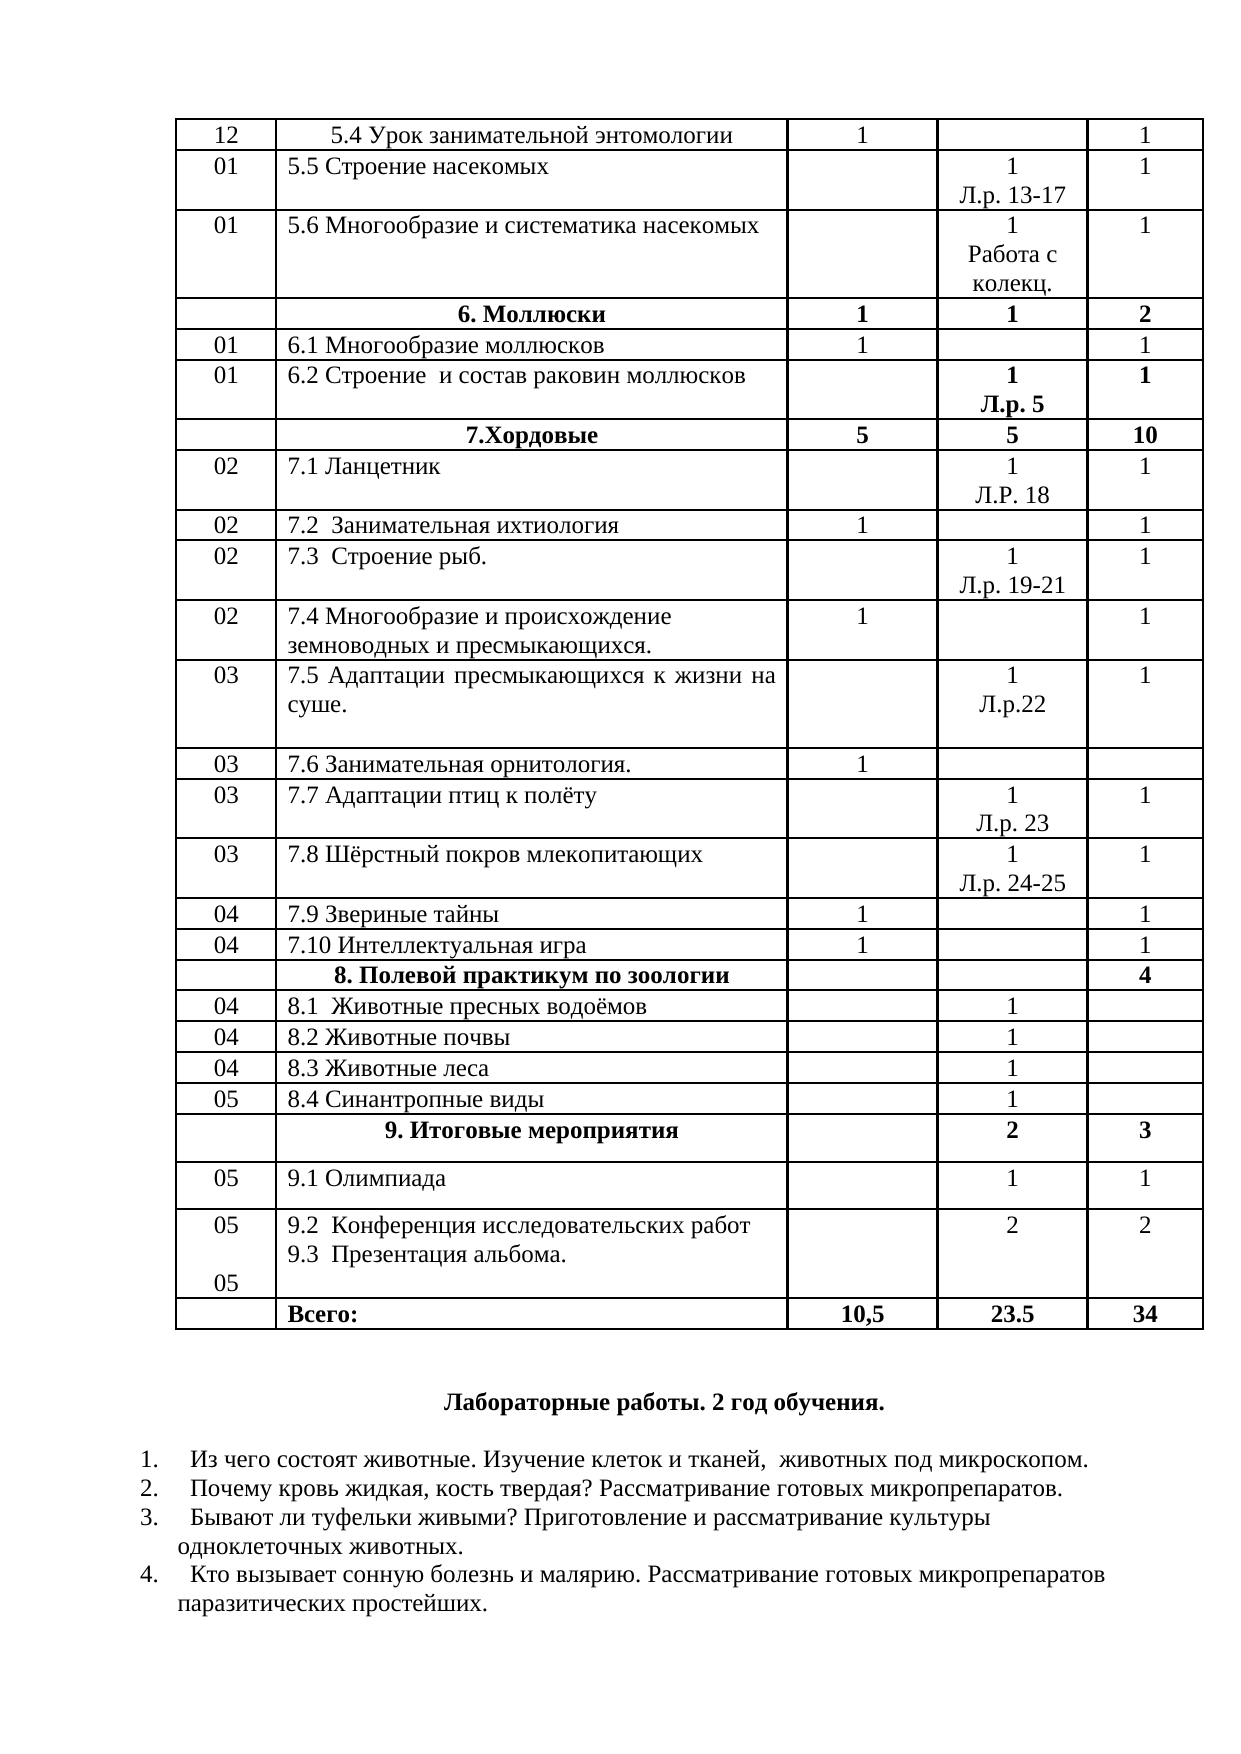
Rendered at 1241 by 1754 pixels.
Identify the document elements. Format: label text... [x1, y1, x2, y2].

table_cell 1 [789, 749, 936, 778]
table_cell 05 05 [177, 1210, 275, 1297]
table_cell [789, 1053, 936, 1082]
table_cell 8.4 Синантропные виды [277, 1084, 786, 1113]
table_cell [177, 420, 275, 449]
table_cell 1 [1089, 151, 1202, 208]
table_cell [789, 1022, 936, 1051]
table_cell 5.6 Многообразие и систематика насекомых [277, 211, 786, 297]
table_cell [789, 780, 936, 837]
table_cell 7.Хордовые [277, 420, 786, 449]
table_cell [1089, 1053, 1202, 1082]
table_cell [939, 930, 1086, 958]
table_cell 12 [177, 120, 275, 149]
table_cell [789, 661, 936, 747]
table_cell 1 Л.р. 24-25 [939, 839, 1086, 897]
table_cell 1 Л.р. 23 [939, 780, 1086, 837]
table_cell 5 [939, 420, 1086, 449]
table_cell 02 [177, 511, 275, 539]
table_cell 1 [1089, 361, 1202, 418]
table_cell 7.8 Шёрстный покров млекопитающих [277, 839, 786, 897]
table_cell 7.5 Адаптации пресмыкающихся к жизни на суше. [277, 661, 786, 747]
table_cell 1 [1089, 120, 1202, 149]
text Лабораторные работы. 2 год обучения. [177, 1387, 1152, 1416]
table_cell 1 [939, 299, 1086, 328]
table_cell 1 [1089, 839, 1202, 897]
table_cell 7.7 Адаптации птиц к полёту [277, 780, 786, 837]
table_cell [939, 749, 1086, 778]
table_cell 1 [1089, 930, 1202, 958]
table_cell 23.5 [939, 1299, 1086, 1327]
table_cell 02 [177, 541, 275, 599]
table_cell [1089, 1022, 1202, 1051]
table_cell 03 [177, 839, 275, 897]
table_cell [177, 961, 275, 989]
table_cell [177, 299, 275, 328]
table_cell 1 [1089, 330, 1202, 358]
table_cell 04 [177, 991, 275, 1020]
table_cell 7.1 Ланцетник [277, 451, 786, 508]
table_cell [939, 601, 1086, 658]
table_cell 4 [1089, 961, 1202, 989]
table_cell [177, 1115, 275, 1161]
table_cell [789, 1210, 936, 1297]
table_cell 04 [177, 930, 275, 958]
table_cell [789, 211, 936, 297]
table_cell 7.2 Занимательная ихтиология [277, 511, 786, 539]
table_cell 01 [177, 361, 275, 418]
table_cell 04 [177, 899, 275, 928]
table_cell 2 [1089, 299, 1202, 328]
table_cell 1 [789, 511, 936, 539]
table_cell 01 [177, 211, 275, 297]
table_cell 1 [939, 991, 1086, 1020]
table_cell 7.9 Звериные тайны [277, 899, 786, 928]
table_cell 1 [1089, 661, 1202, 747]
table_cell [939, 511, 1086, 539]
table_cell 1 [789, 330, 936, 358]
table_cell 6.1 Многообразие моллюсков [277, 330, 786, 358]
table_cell 1 [789, 930, 936, 958]
table_cell 03 [177, 780, 275, 837]
table_cell 2 [1089, 1210, 1202, 1297]
table_cell 10 [1089, 420, 1202, 449]
table_cell 1 [789, 120, 936, 149]
table_cell 9. Итоговые мероприятия [277, 1115, 786, 1161]
table_cell 7.6 Занимательная орнитология. [277, 749, 786, 778]
table_cell 05 [177, 1084, 275, 1113]
table_cell 1 Л.р.22 [939, 661, 1086, 747]
table_cell [789, 991, 936, 1020]
table_cell 10,5 [789, 1299, 936, 1327]
table_cell [789, 839, 936, 897]
table_cell 9.1 Олимпиада [277, 1163, 786, 1208]
table_cell 1 [939, 1053, 1086, 1082]
table_cell [177, 1299, 275, 1327]
table_cell 1 [1089, 451, 1202, 508]
table_cell 5.4 Урок занимательной энтомологии [277, 120, 786, 149]
table_cell 1 [1089, 541, 1202, 599]
table_cell 1 Л.р. 5 [939, 361, 1086, 418]
table_cell [789, 541, 936, 599]
table_cell Всего: [277, 1299, 786, 1327]
table_cell 1 [789, 299, 936, 328]
table_cell 1 Л.р. 19-21 [939, 541, 1086, 599]
table_cell [939, 120, 1086, 149]
table_cell [789, 361, 936, 418]
table_cell 1 [1089, 601, 1202, 658]
table_cell 7.4 Многообразие и происхождение земноводных и пресмыкающихся. [277, 601, 786, 658]
table_cell 8.3 Животные леса [277, 1053, 786, 1082]
table_cell 1 [789, 899, 936, 928]
table_cell [939, 961, 1086, 989]
table_cell [1089, 991, 1202, 1020]
table_cell 1 [789, 601, 936, 658]
table_cell 02 [177, 451, 275, 508]
table_cell 1 Л.р. 13-17 [939, 151, 1086, 208]
text 1. Из чего состоят животные. Изучение клеток и тканей, животных под микроскопом. [140, 1444, 1152, 1473]
table_cell 5 [789, 420, 936, 449]
table_cell [789, 1084, 936, 1113]
table_cell [939, 899, 1086, 928]
table_cell 2 [939, 1115, 1086, 1161]
table_cell [789, 151, 936, 208]
table_cell [789, 961, 936, 989]
table_cell [789, 451, 936, 508]
table_cell 8.1 Животные пресных водоёмов [277, 991, 786, 1020]
table_cell 01 [177, 151, 275, 208]
table_cell [1089, 1084, 1202, 1113]
table_cell 1 [939, 1163, 1086, 1208]
table_cell [1089, 749, 1202, 778]
table_cell 1 [1089, 899, 1202, 928]
text 4. Кто вызывает сонную болезнь и малярию. Рассматривание готовых микропрепаратов паразитических простейших. [140, 1559, 1152, 1617]
table_cell 1 [939, 1022, 1086, 1051]
table_cell 03 [177, 661, 275, 747]
table_cell 05 [177, 1163, 275, 1208]
table_cell 8.2 Животные почвы [277, 1022, 786, 1051]
table_cell 02 [177, 601, 275, 658]
table_cell 6. Моллюски [277, 299, 786, 328]
table_cell 8. Полевой практикум по зоологии [277, 961, 786, 989]
table_cell 7.3 Строение рыб. [277, 541, 786, 599]
table_cell 1 [1089, 211, 1202, 297]
table_cell 1 [1089, 511, 1202, 539]
table_cell 1 Работа с колекц. [939, 211, 1086, 297]
text 2. Почему кровь жидкая, кость твердая? Рассматривание готовых микропрепаратов. [140, 1473, 1152, 1502]
table_cell 03 [177, 749, 275, 778]
table_cell 7.10 Интеллектуальная игра [277, 930, 786, 958]
table_cell 1 [939, 1084, 1086, 1113]
table_cell 2 [939, 1210, 1086, 1297]
table_cell 1 [1089, 1163, 1202, 1208]
text 3. Бывают ли туфельки живыми? Приготовление и рассматривание культуры одноклеточных животных. [140, 1502, 1152, 1559]
table_cell 34 [1089, 1299, 1202, 1327]
table_cell 04 [177, 1053, 275, 1082]
table_cell [789, 1115, 936, 1161]
table_cell 5.5 Строение насекомых [277, 151, 786, 208]
table_cell 9.2 Конференция исследовательских работ 9.3 Презентация альбома. [277, 1210, 786, 1297]
table_cell [939, 330, 1086, 358]
table_cell 1 Л.Р. 18 [939, 451, 1086, 508]
table_cell 04 [177, 1022, 275, 1051]
table_cell [789, 1163, 936, 1208]
table_cell 6.2 Строение и состав раковин моллюсков [277, 361, 786, 418]
table_cell 01 [177, 330, 275, 358]
table_cell 1 [1089, 780, 1202, 837]
table_cell 3 [1089, 1115, 1202, 1161]
